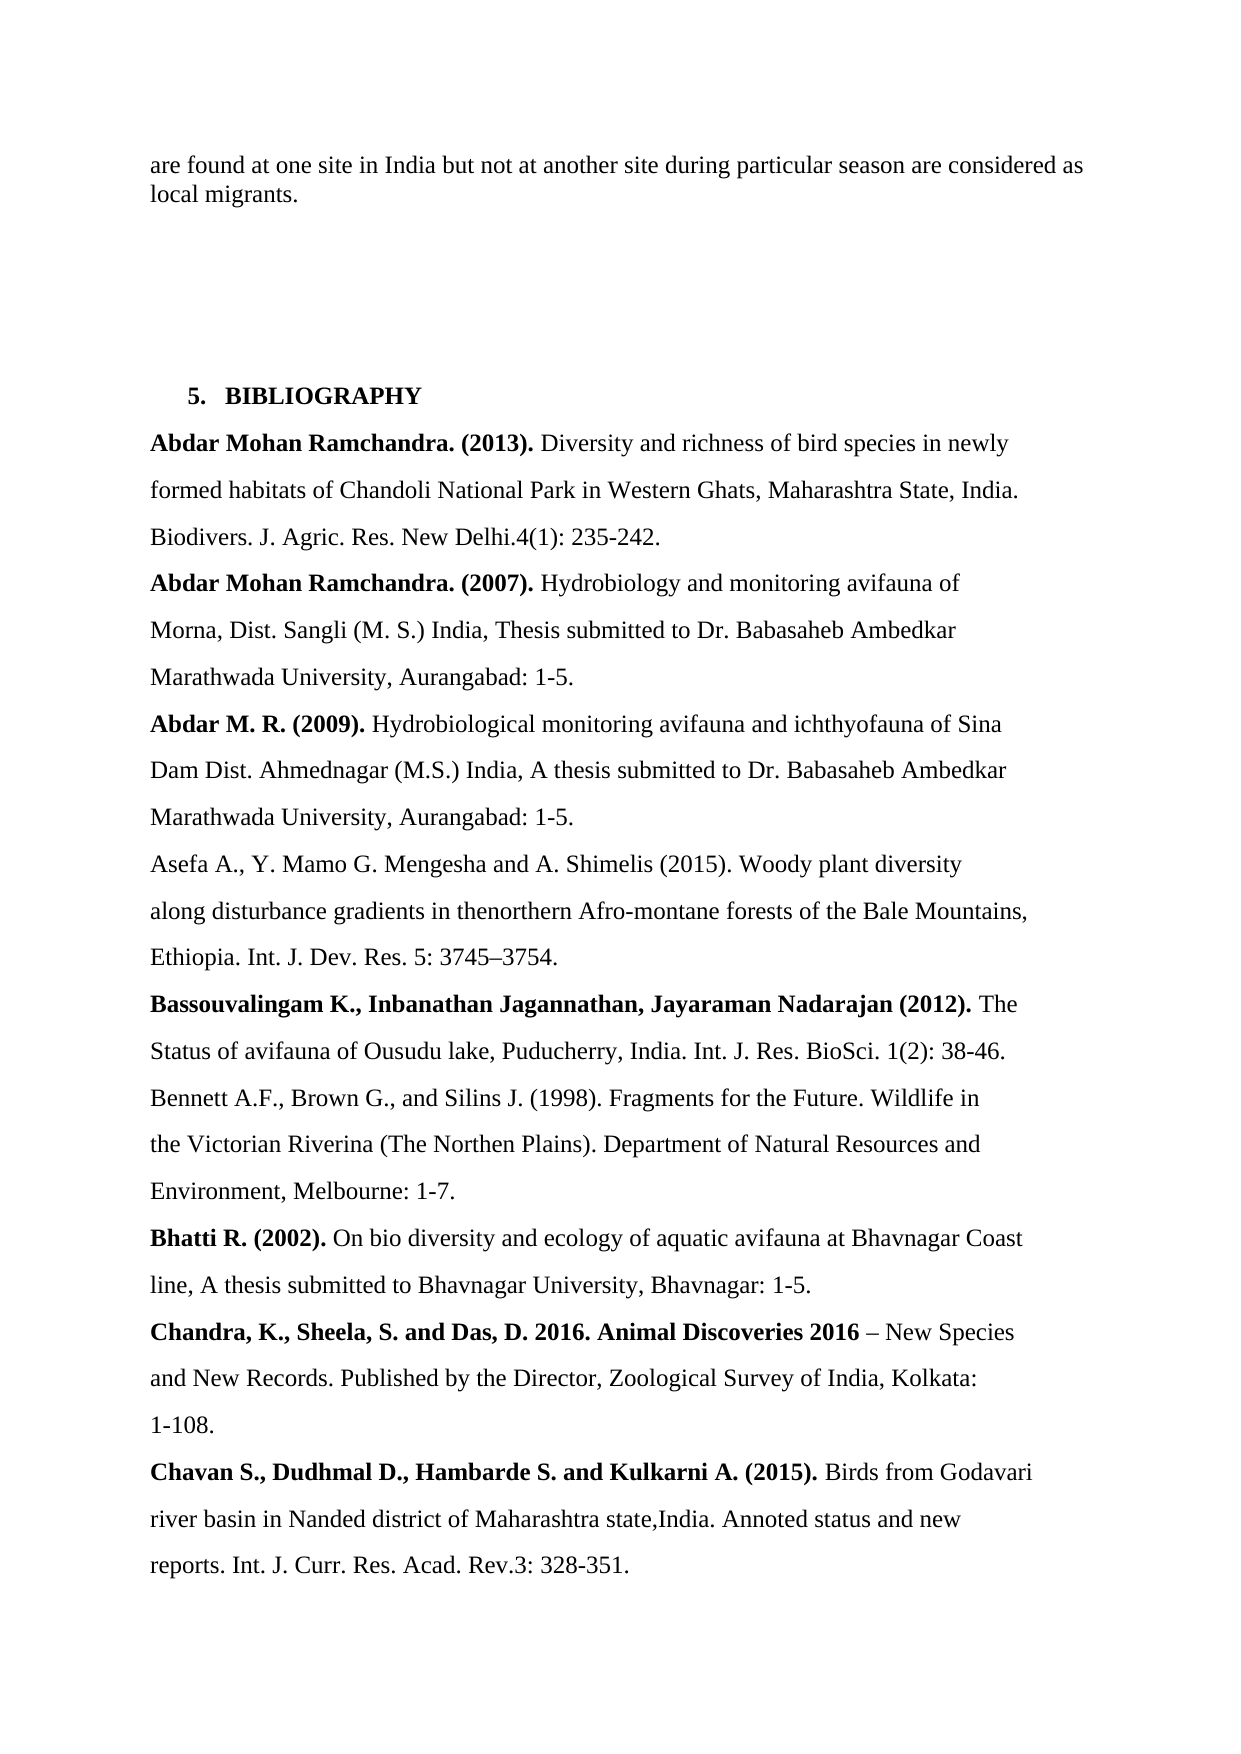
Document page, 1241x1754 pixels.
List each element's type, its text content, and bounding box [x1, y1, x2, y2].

text Biodivers. J. Agric. Res. New Delhi.4(1): 235-242. [150, 522, 1090, 550]
list BIBLIOGRAPHY [187, 381, 1090, 410]
text Chandra, K., Sheela, S. and Das, D. 2016. Animal Discoveries 2016 – New Species [150, 1317, 1090, 1345]
text Asefa A., Y. Mamo G. Mengesha and A. Shimelis (2015). Woody plant diversity [150, 849, 1090, 878]
text river basin in Nanded district of Maharashtra state,India. Annoted status and new [150, 1504, 1090, 1532]
text reports. Int. J. Curr. Res. Acad. Rev.3: 328-351. [150, 1551, 1090, 1579]
text Abdar Mohan Ramchandra. (2007). Hydrobiology and monitoring avifauna of [150, 568, 1090, 597]
text along disturbance gradients in thenorthern Afro-montane forests of the Bale Mountains, [150, 896, 1090, 924]
text Chavan S., Dudhmal D., Hambarde S. and Kulkarni A. (2015). Birds from Godavari [150, 1457, 1090, 1486]
text Marathwada University, Aurangabad: 1-5. [150, 662, 1090, 691]
text Abdar Mohan Ramchandra. (2013). Diversity and richness of bird species in newly [150, 428, 1090, 457]
text Dam Dist. Ahmednagar (M.S.) India, A thesis submitted to Dr. Babasaheb Ambedkar [150, 755, 1090, 784]
text 1-108. [150, 1410, 1090, 1439]
text the Victorian Riverina (The Northen Plains). Department of Natural Resources and [150, 1129, 1090, 1158]
text Bennett A.F., Brown G., and Silins J. (1998). Fragments for the Future. Wildlife in [150, 1083, 1090, 1112]
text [150, 150, 1090, 207]
text and New Records. Published by the Director, Zoological Survey of India, Kolkata: [150, 1363, 1090, 1392]
text Bassouvalingam K., Inbanathan Jagannathan, Jayaraman Nadarajan (2012). The [150, 989, 1090, 1018]
text Bhatti R. (2002). On bio diversity and ecology of aquatic avifauna at Bhavnagar Coast [150, 1223, 1090, 1252]
text Status of avifauna of Ousudu lake, Puducherry, India. Int. J. Res. BioSci. 1(2): 38-46. [150, 1036, 1090, 1065]
text line, A thesis submitted to Bhavnagar University, Bhavnagar: 1-5. [150, 1270, 1090, 1299]
text Environment, Melbourne: 1-7. [150, 1176, 1090, 1205]
text Marathwada University, Aurangabad: 1-5. [150, 802, 1090, 831]
text formed habitats of Chandoli National Park in Western Ghats, Maharashtra State, India. [150, 475, 1090, 503]
text Ethiopia. Int. J. Dev. Res. 5: 3745–3754. [150, 942, 1090, 971]
text Morna, Dist. Sangli (M. S.) India, Thesis submitted to Dr. Babasaheb Ambedkar [150, 615, 1090, 644]
text Abdar M. R. (2009). Hydrobiological monitoring avifauna and ichthyofauna of Sina [150, 709, 1090, 737]
